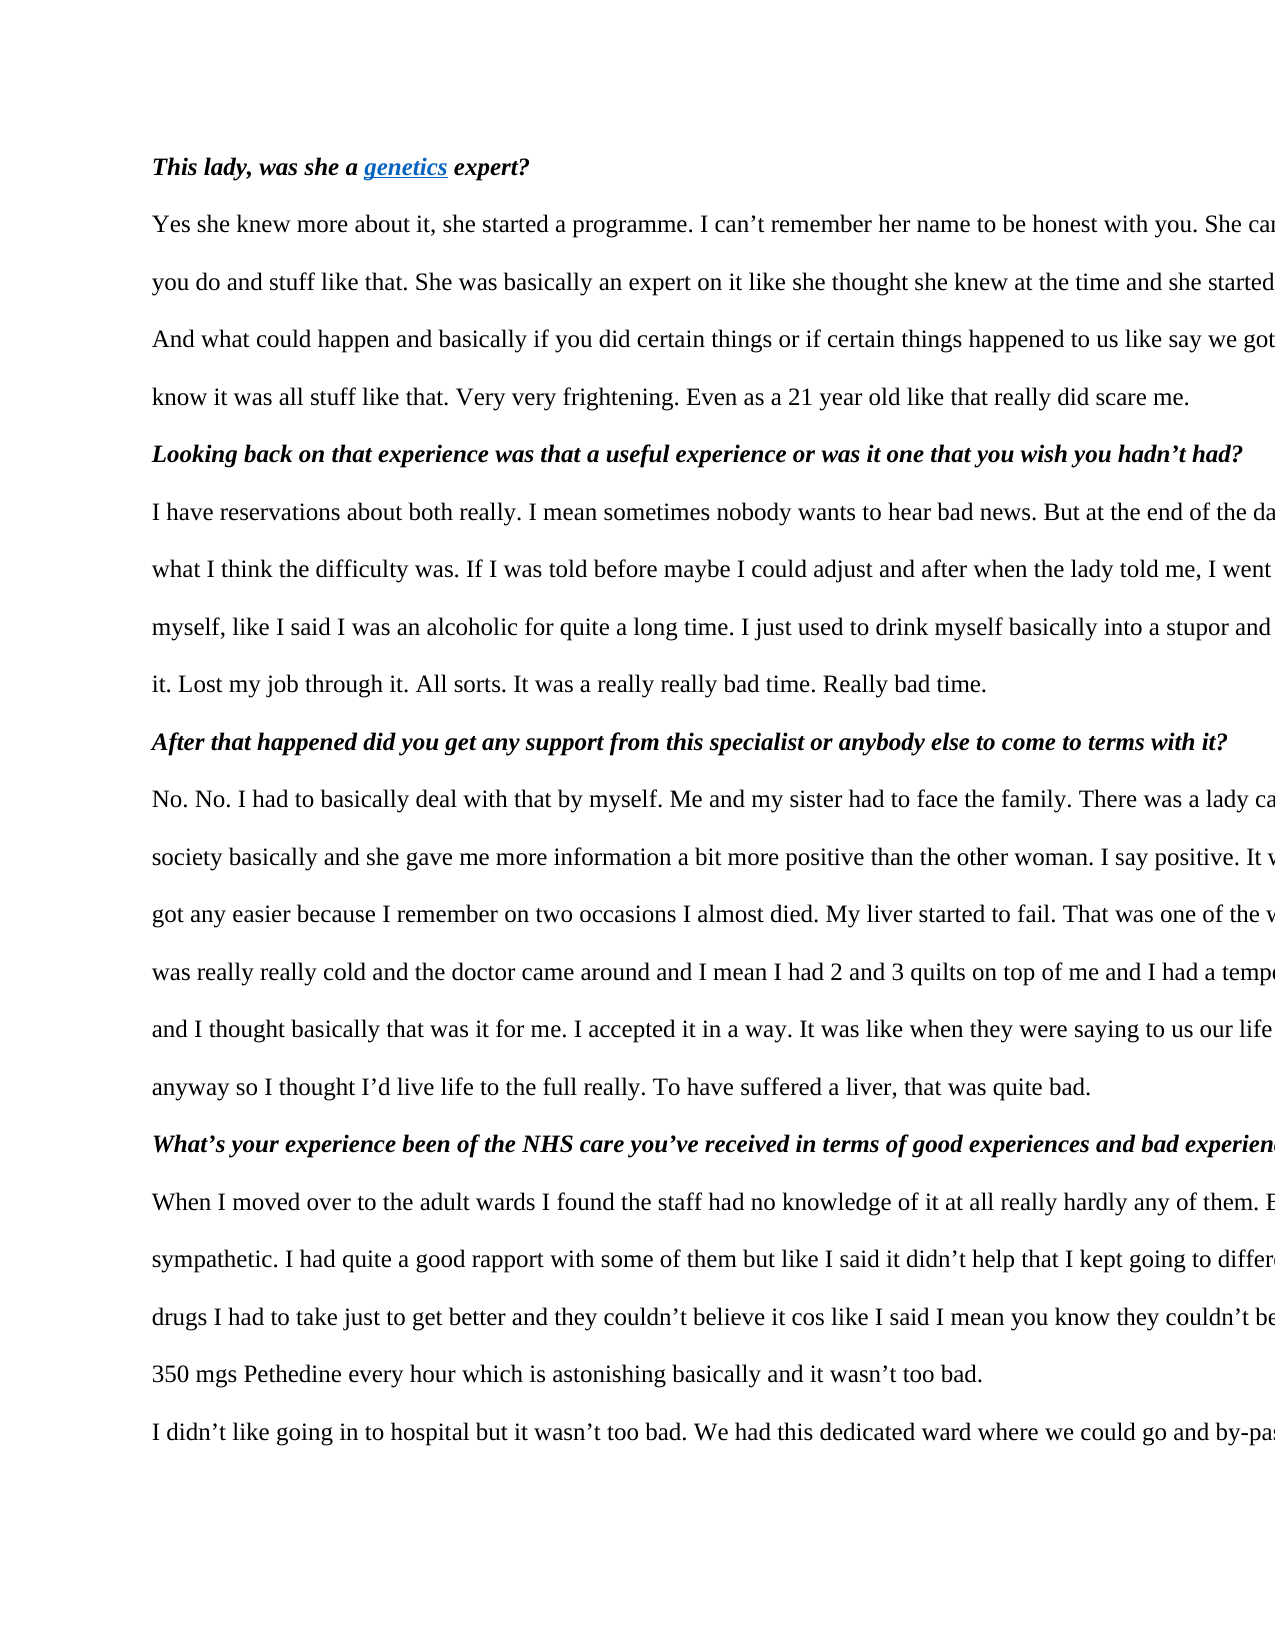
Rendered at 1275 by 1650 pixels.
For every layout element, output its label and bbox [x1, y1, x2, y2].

table_header [150, 150, 1275, 1447]
